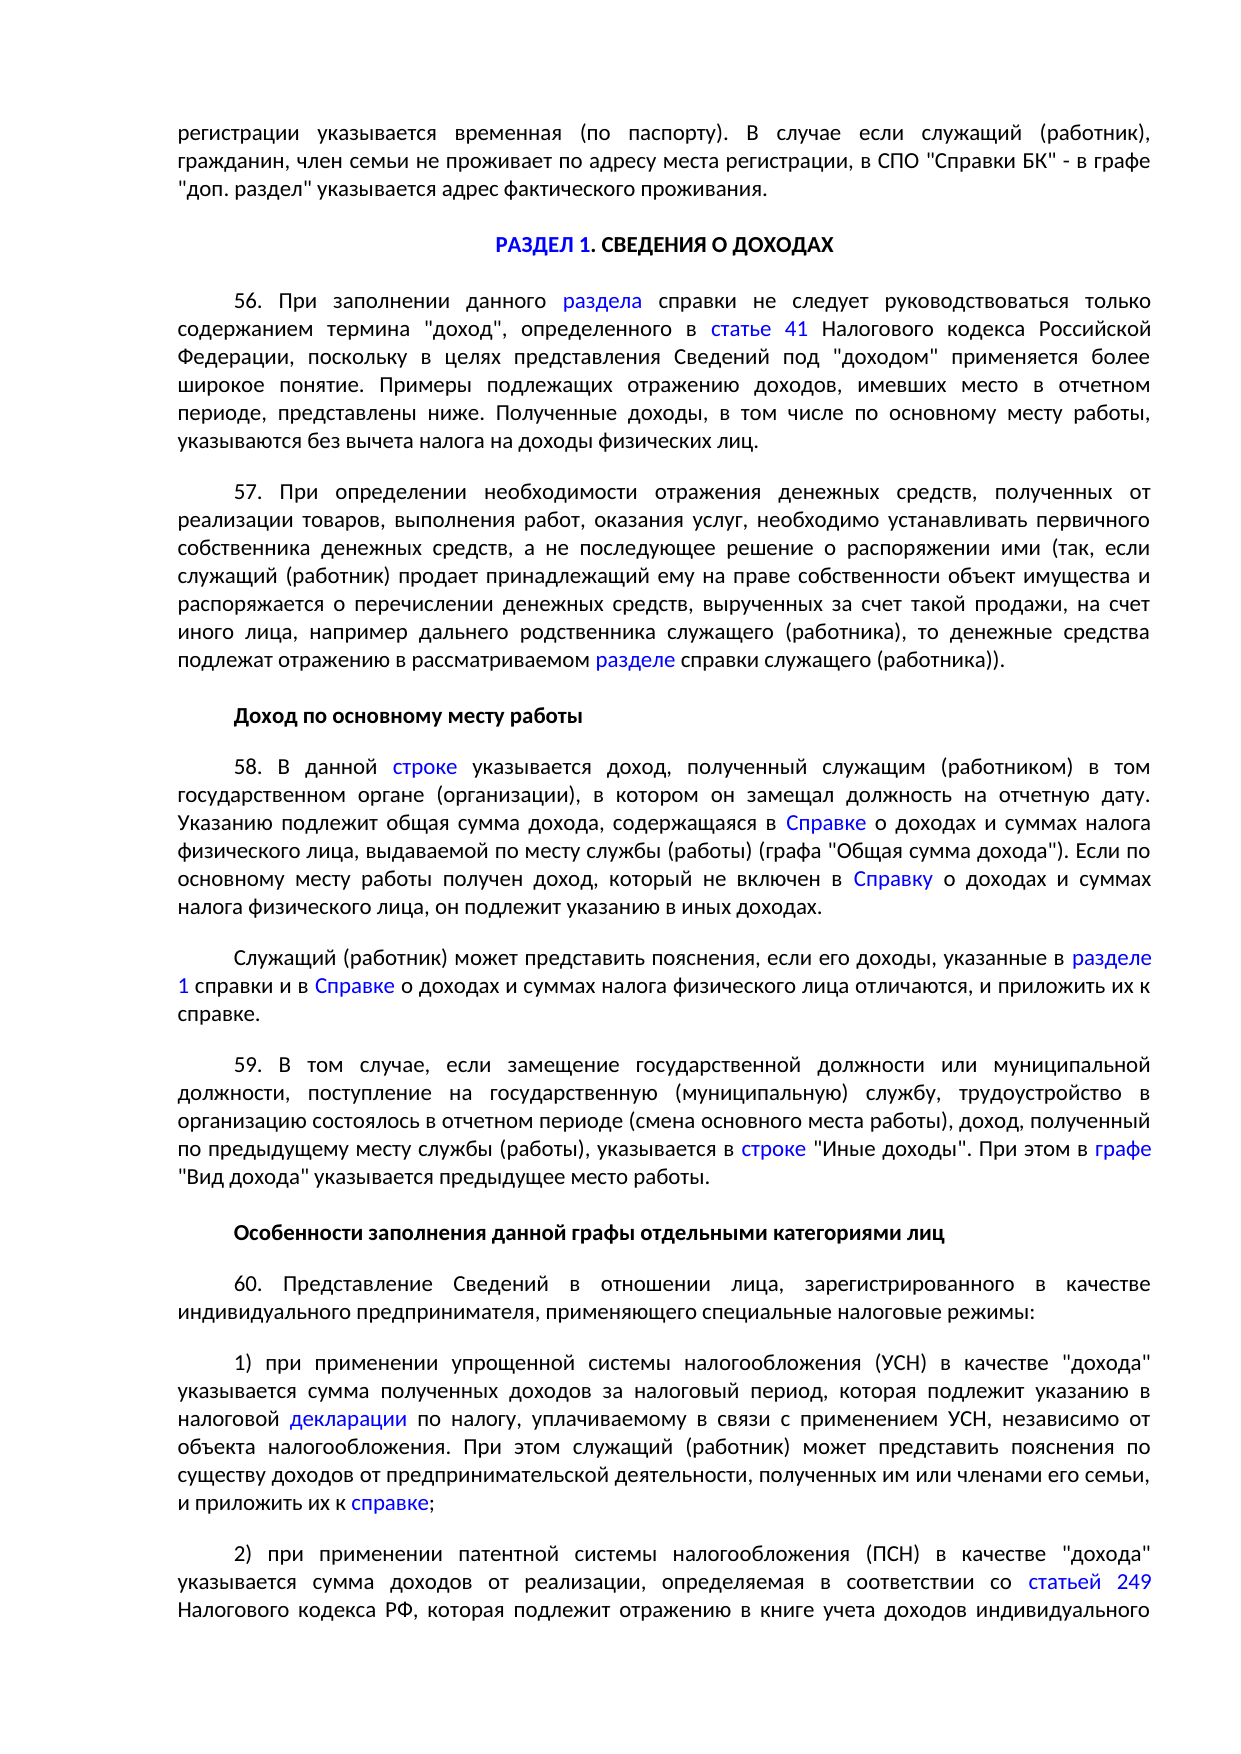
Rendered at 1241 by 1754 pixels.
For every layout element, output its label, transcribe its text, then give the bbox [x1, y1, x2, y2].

text 60. Представление Сведений в отношении лица, зарегистрированного в качестве индивидуального предпринимателя, применяющего специальные налоговые режимы: [177, 1269, 1152, 1326]
title РАЗДЕЛ 1. СВЕДЕНИЯ О ДОХОДАХ [177, 230, 1152, 258]
text 1) при применении упрощенной системы налогообложения (УСН) в качестве "дохода" указывается сумма полученных доходов за налоговый период, которая подлежит указанию в налоговой декларации по налогу, уплачиваемому в связи с применением УСН, независимо от объекта налогообложения. При этом служащий (работник) может представить пояснения по существу доходов от предпринимательской деятельности, полученных им или членами его семьи, и приложить их к справке; [177, 1348, 1152, 1517]
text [177, 118, 1152, 202]
title Особенности заполнения данной графы отдельными категориями лиц [177, 1218, 1152, 1247]
text 58. В данной строке указывается доход, полученный служащим (работником) в том государственном органе (организации), в котором он замещал должность на отчетную дату. Указанию подлежит общая сумма дохода, содержащаяся в Справке о доходах и суммах налога физического лица, выдаваемой по месту службы (работы) (графа "Общая сумма дохода"). Если по основному месту работы получен доход, который не включен в Справку о доходах и суммах налога физического лица, он подлежит указанию в иных доходах. [177, 752, 1152, 921]
text 56. При заполнении данного раздела справки не следует руководствоваться только содержанием термина "доход", определенного в статье 41 Налогового кодекса Российской Федерации, поскольку в целях представления Сведений под "доходом" применяется более широкое понятие. Примеры подлежащих отражению доходов, имевших место в отчетном периоде, представлены ниже. Полученные доходы, в том числе по основному месту работы, указываются без вычета налога на доходы физических лиц. [177, 286, 1152, 454]
title Доход по основному месту работы [177, 701, 1152, 729]
text Служащий (работник) может представить пояснения, если его доходы, указанные в разделе 1 справки и в Справке о доходах и суммах налога физического лица отличаются, и приложить их к справке. [177, 943, 1152, 1027]
text 57. При определении необходимости отражения денежных средств, полученных от реализации товаров, выполнения работ, оказания услуг, необходимо устанавливать первичного собственника денежных средств, а не последующее решение о распоряжении ими (так, если служащий (работник) продает принадлежащий ему на праве собственности объект имущества и распоряжается о перечислении денежных средств, вырученных за счет такой продажи, на счет иного лица, например дальнего родственника служащего (работника), то денежные средства подлежат отражению в рассматриваемом разделе справки служащего (работника)). [177, 477, 1152, 673]
text 59. В том случае, если замещение государственной должности или муниципальной должности, поступление на государственную (муниципальную) службу, трудоустройство в организацию состоялось в отчетном периоде (смена основного места работы), доход, полученный по предыдущему месту службы (работы), указывается в строке "Иные доходы". При этом в графе "Вид дохода" указывается предыдущее место работы. [177, 1050, 1152, 1191]
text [177, 1539, 1152, 1623]
